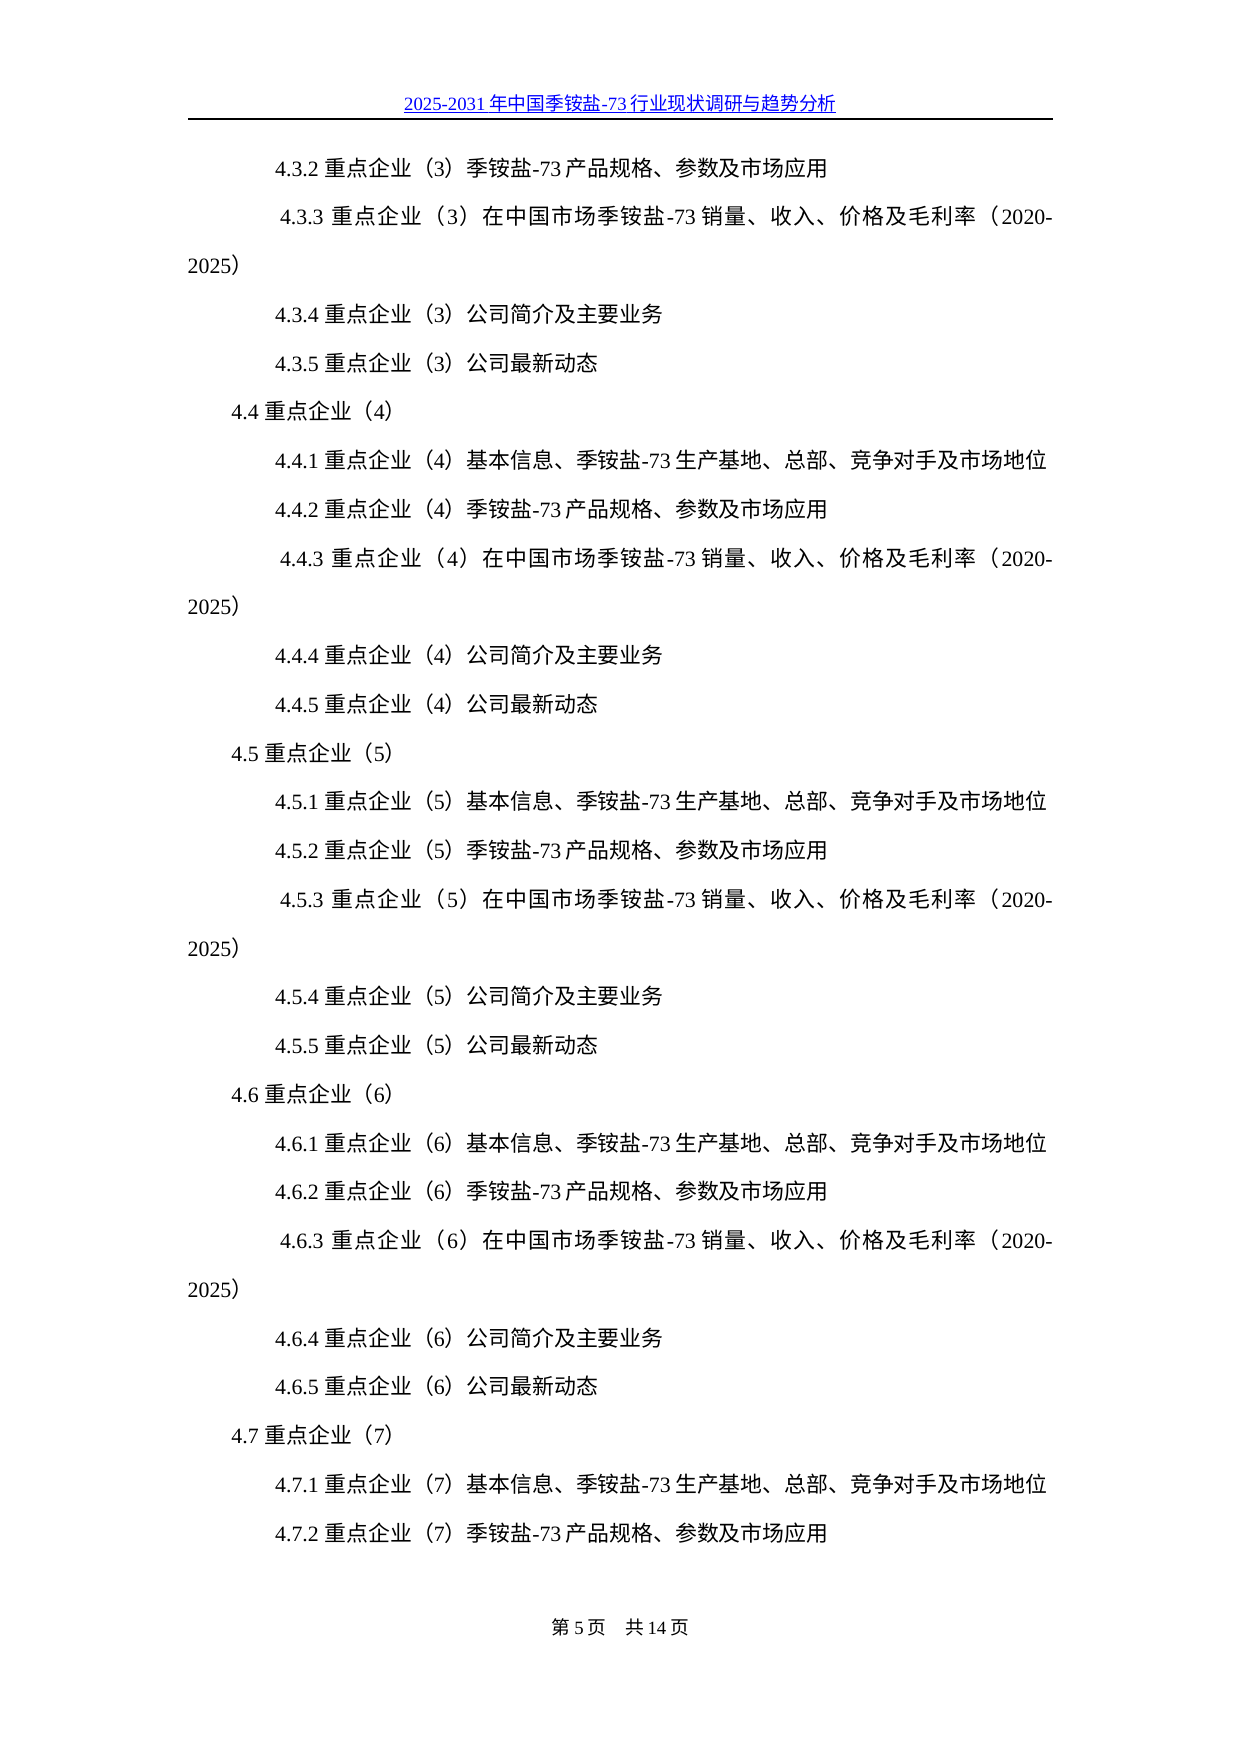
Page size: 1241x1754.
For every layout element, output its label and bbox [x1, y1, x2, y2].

text [187, 150, 1053, 1548]
